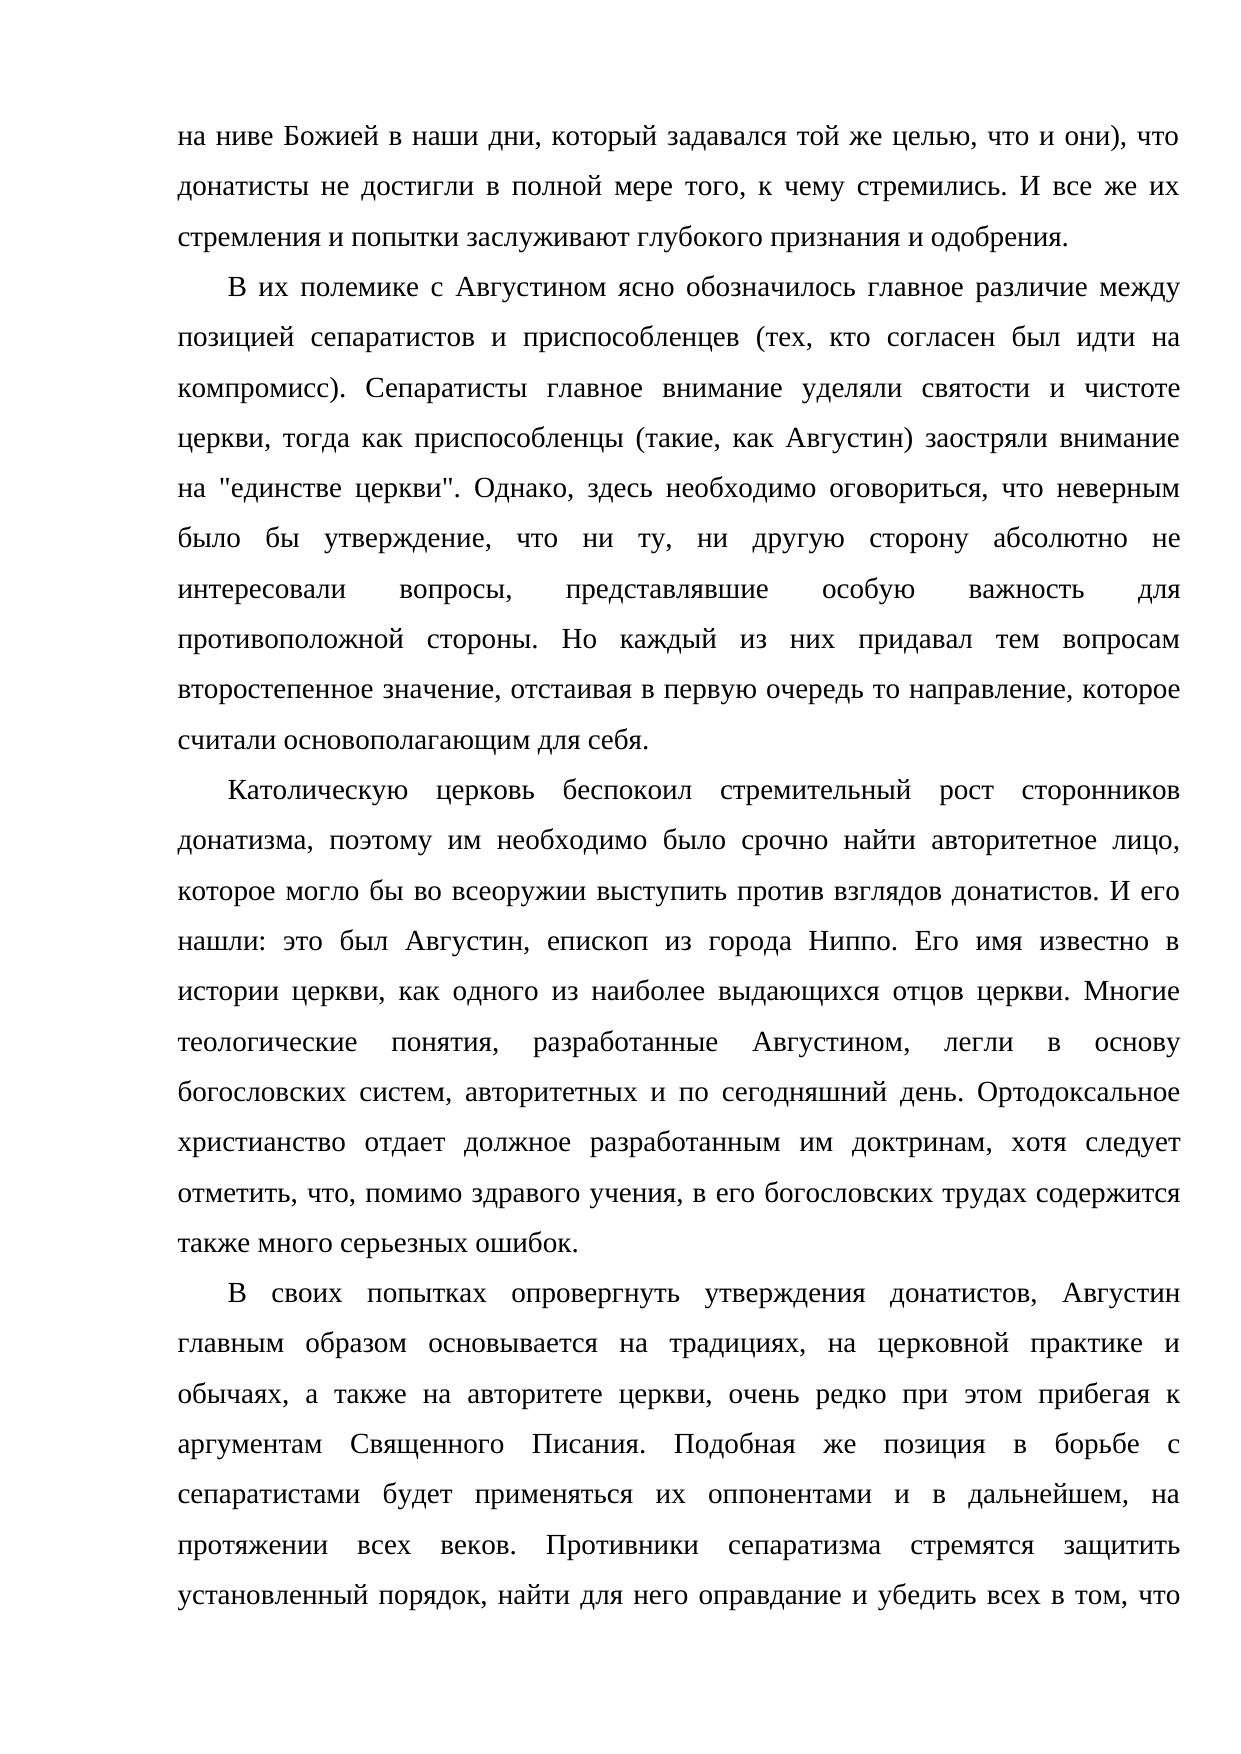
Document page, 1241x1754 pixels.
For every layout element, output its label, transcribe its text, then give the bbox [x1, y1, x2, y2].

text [177, 1275, 1181, 1611]
text Католическую церковь беспокоил стремительный рост сторонников донатизма, поэтому им необходимо было срочно найти авторитетное лицо, которое могло бы во всеоружии выступить против взглядов донатистов. И его нашли: это был Августин, епископ из города Ниппо. Его имя известно в истории церкви, как одного из наиболее выдающихся отцов церкви. Многие теологические понятия, разработанные Августином, легли в основу богословских систем, авторитетных и по сегодняшний день. Ортодоксальное христианство отдает должное разработанным им доктринам, хотя следует отметить, что, помимо здравого учения, в его богословских трудах содержится также много серьезных ошибок. [177, 772, 1181, 1258]
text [177, 118, 1181, 252]
text В их полемике с Августином ясно обозначилось главное различие между позицией сепаратистов и приспособленцев (тех, кто согласен был идти на компромисс). Сепаратисты главное внимание уделяли святости и чистоте церкви, тогда как приспособленцы (такие, как Августин) заостряли внимание на "единстве церкви". Однако, здесь необходимо оговориться, что неверным было бы утверждение, что ни ту, ни другую сторону абсолютно не интересовали вопросы, представлявшие особую важность для противоположной стороны. Но каждый из них придавал тем вопросам второстепенное значение, отстаивая в первую очередь то направление, которое считали основополагающим для себя. [177, 269, 1181, 755]
